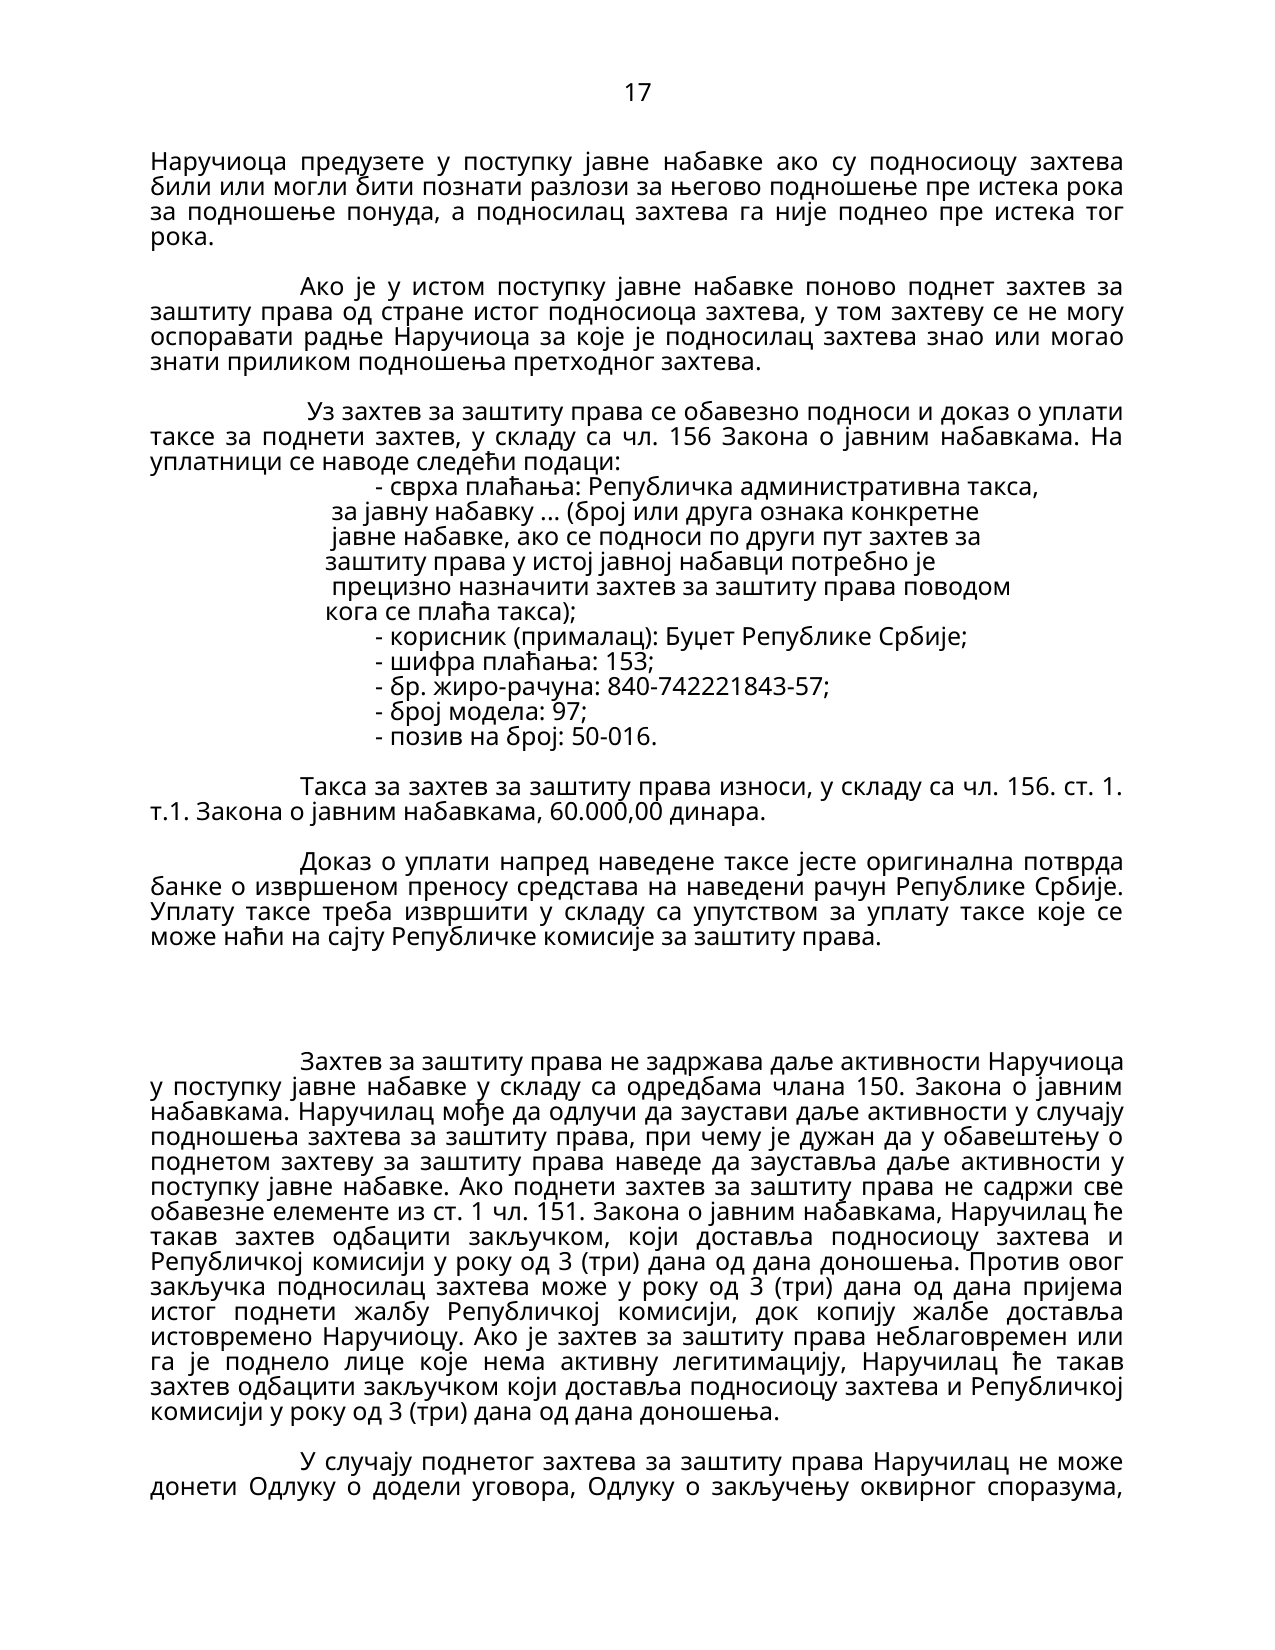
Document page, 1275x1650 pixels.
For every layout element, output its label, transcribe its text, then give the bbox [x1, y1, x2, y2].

text Уз захтев за заштиту права се обавезно подноси и доказ о уплати таксе за поднети захтев, у складу са чл. 156 Закона о јавним набавкама. На уплатници се наводе следећи подаци: [150, 400, 1125, 475]
text кога се плаћа такса); [150, 600, 1125, 625]
text прецизно назначити захтев за заштиту права поводом [150, 575, 1125, 600]
text Такса за захтев за заштиту права износи, у складу са чл. 156. ст. 1. т.1. Закона о јавним набавкама, 60.000,00 динара. [150, 775, 1125, 825]
text јавне набавке, ако се подноси по други пут захтев за [150, 525, 1125, 550]
text за јавну набавку ... (број или друга ознака конкретне [150, 500, 1125, 525]
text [150, 150, 1125, 250]
text - број модела: 97; [150, 700, 1125, 725]
text Доказ о уплати напред наведене таксе јесте оригинална потврда банке о извршеном преносу средстава на наведени рачун Републике Србије. Уплату таксе треба извршити у складу са упутством за уплату таксе које се може наћи на сајту Републичке комисије за заштиту права. [150, 850, 1125, 950]
text - бр. жиро-рачуна: 840-742221843-57; [150, 675, 1125, 700]
text Ако је у истом поступку јавне набавке поново поднет захтев за заштиту права од стране истог подносиоца захтева, у том захтеву се не могу оспоравати радње Наручиоца за које је подносилац захтева знао или могао знати приликом подношења претходног захтева. [150, 275, 1125, 375]
text - корисник (прималац): Буџет Републике Србије; [150, 625, 1125, 650]
text - шифра плаћања: 153; [150, 650, 1125, 675]
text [150, 1450, 1125, 1500]
text Захтев за заштиту права не задржава даље активности Наручиоца у поступку јавне набавке у складу са одредбама члана 150. Закона о јавним набавкама. Наручилац мође да одлучи да заустави даље активности у случају подношења захтева за заштиту права, при чему је дужан да у обавештењу о поднетом захтеву за заштиту права наведе да зауставља даље активности у поступку јавне набавке. Ако поднети захтев за заштиту права не садржи све обавезне елементе из ст. 1 чл. 151. Закона о јавним набавкама, Наручилац ће такав захтев одбацити закључком, који доставља подносиоцу захтева и Републичкој комисији у року од 3 (три) дана од дана доношења. Против овог закључка подносилац захтева може у року од 3 (три) дана од дана пријема истог поднети жалбу Републичкој комисији, док копију жалбе доставља истовремено Наручиоцу. Ако је захтев за заштиту права неблаговремен или га је поднело лице које нема активну легитимацију, Наручилац ће такав захтев одбацити закључком који доставља подносиоцу захтева и Републичкој комисији у року од 3 (три) дана од дана доношења. [150, 1050, 1125, 1425]
text - позив на број: 50-016. [150, 725, 1125, 750]
text заштиту права у истој јавној набавци потребно је [150, 550, 1125, 575]
text - сврха плаћања: Републичка административна такса, [150, 475, 1125, 500]
